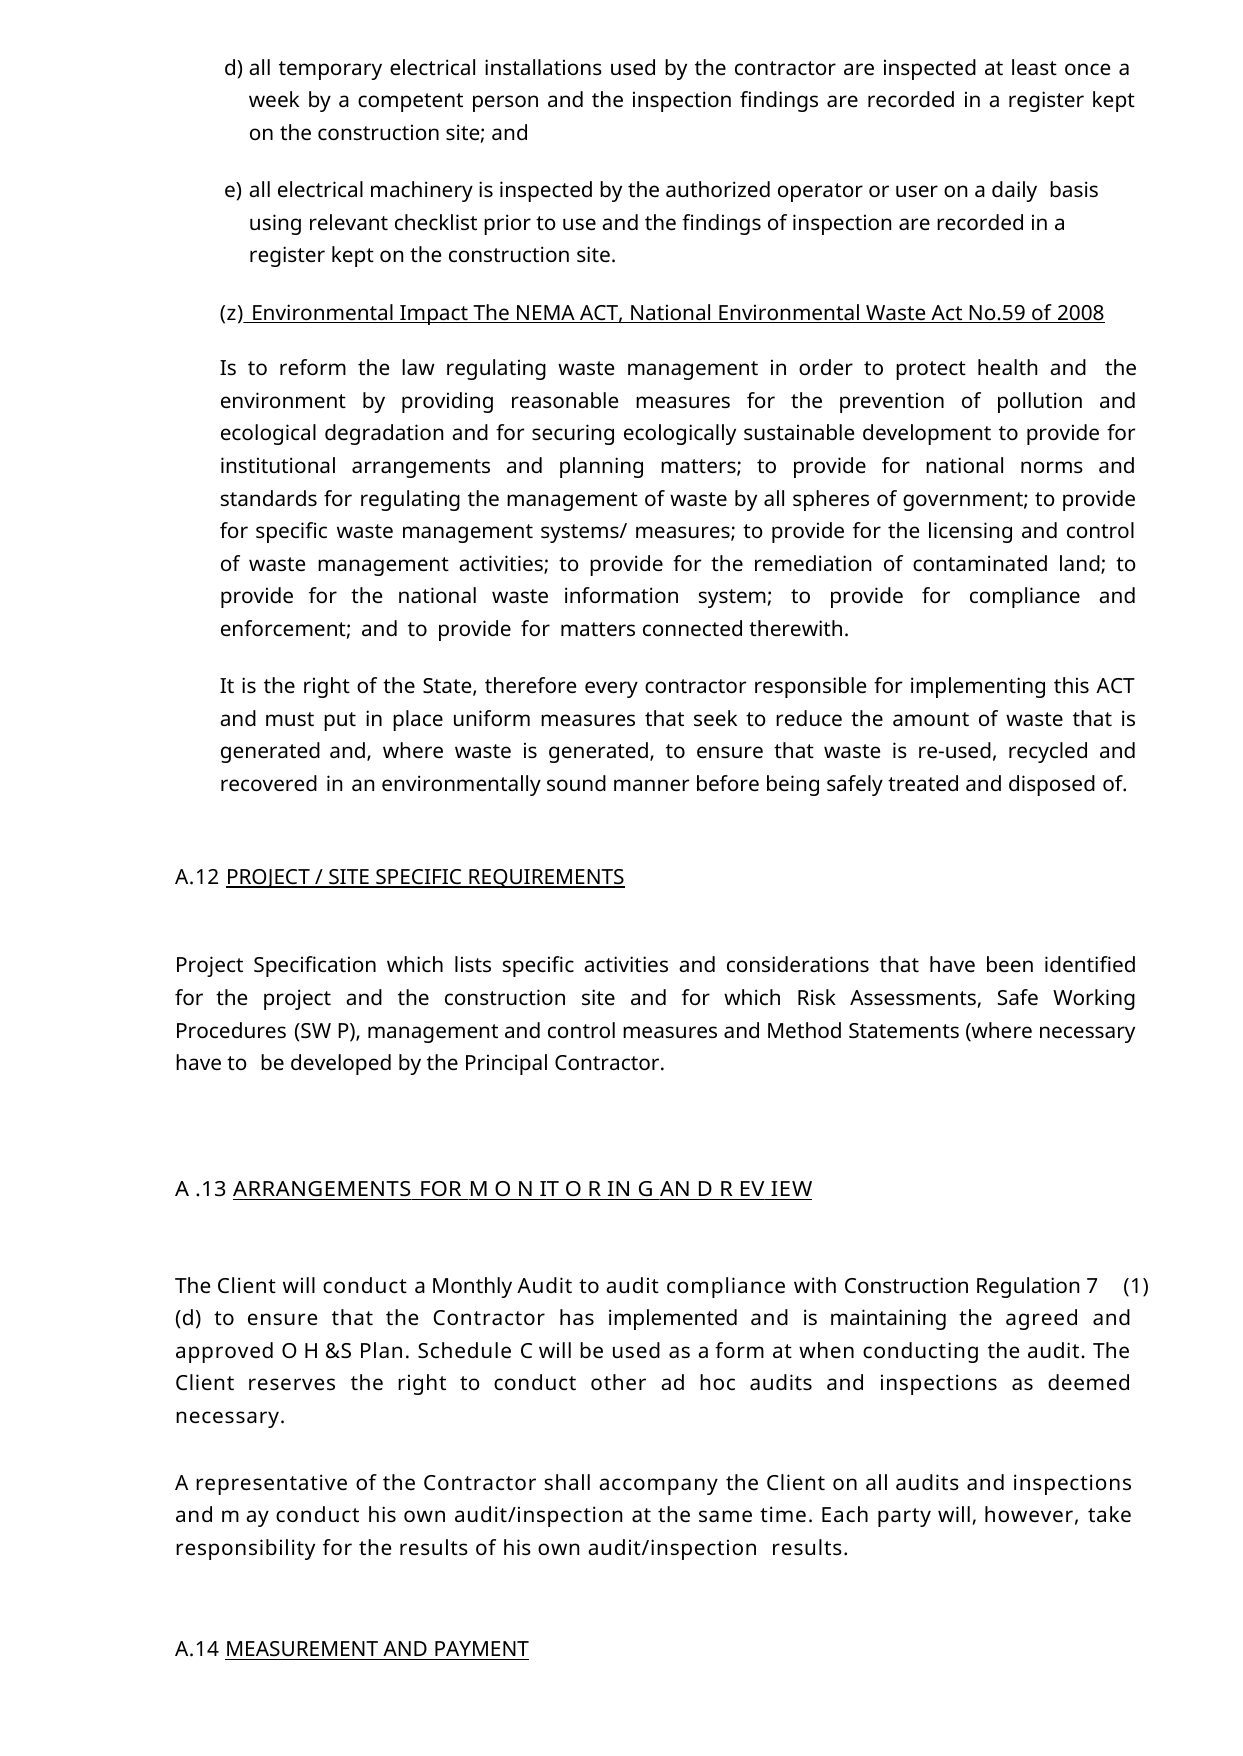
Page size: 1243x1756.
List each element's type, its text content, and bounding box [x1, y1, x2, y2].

text Is to reform the law regulating waste management in order to protect health and the environment by providing reasonable measures for the prevention of pollution and ecological degradation and for securing ecologically sustainable development to provide for institutional arrangements and planning matters; to provide for national norms and standards for regulating the management of waste by all spheres of government; to provide for specific waste management systems/ measures; to provide for the licensing and control of waste management activities; to provide for the remediation of contaminated land; to provide for the national waste information system; to provide for compliance and enforcement; and to provide for matters connected therewith. [219, 353, 1137, 643]
text (d) to ensure that the Contractor has implemented and is maintaining the agreed and approved O H &S Plan. Schedule C will be used as a form at when conducting the audit. The Client reserves the right to conduct other ad hoc audits and inspections as deemed necessary. [175, 1303, 1131, 1429]
list all temporary electrical installations used by the contractor are inspected at least once a week by a competent person and the inspection findings are recorded in a register kept on the construction site; and [224, 53, 1137, 146]
text A.14 MEASUREMENT AND PAYMENT [175, 1634, 1149, 1663]
text A .13 ARRANGEMENTS FOR M O N IT O R IN G AN D R EV IEW [175, 1174, 1149, 1203]
text The Client will conduct a Monthly Audit to audit compliance with Construction Regulation 7 (1) [175, 1271, 1149, 1300]
list Environmental Impact The NEMA ACT, National Environmental Waste Act No.59 of 2008 [219, 298, 1124, 326]
text Project Specification which lists specific activities and considerations that have been identified for the project and the construction site and for which Risk Assessments, Safe Working Procedures (SW P), management and control measures and Method Statements (where necessary have to be developed by the Principal Contractor. [175, 951, 1137, 1077]
text A.12 PROJECT / SITE SPECIFIC REQUIREMENTS [175, 862, 1124, 891]
text It is the right of the State, therefore every contractor responsible for implementing this ACT and must put in place uniform measures that seek to reduce the amount of waste that is generated and, where waste is generated, to ensure that waste is re-used, recycled and recovered in an environmentally sound manner before being safely treated and disposed of. [219, 671, 1136, 797]
list all electrical machinery is inspected by the authorized operator or user on a daily basis using relevant checklist prior to use and the findings of inspection are recorded in a register kept on the construction site. [224, 175, 1136, 269]
text A representative of the Contractor shall accompany the Client on all audits and inspections and m ay conduct his own audit/inspection at the same time. Each party will, however, take responsibility for the results of his own audit/inspection results. [175, 1468, 1132, 1562]
